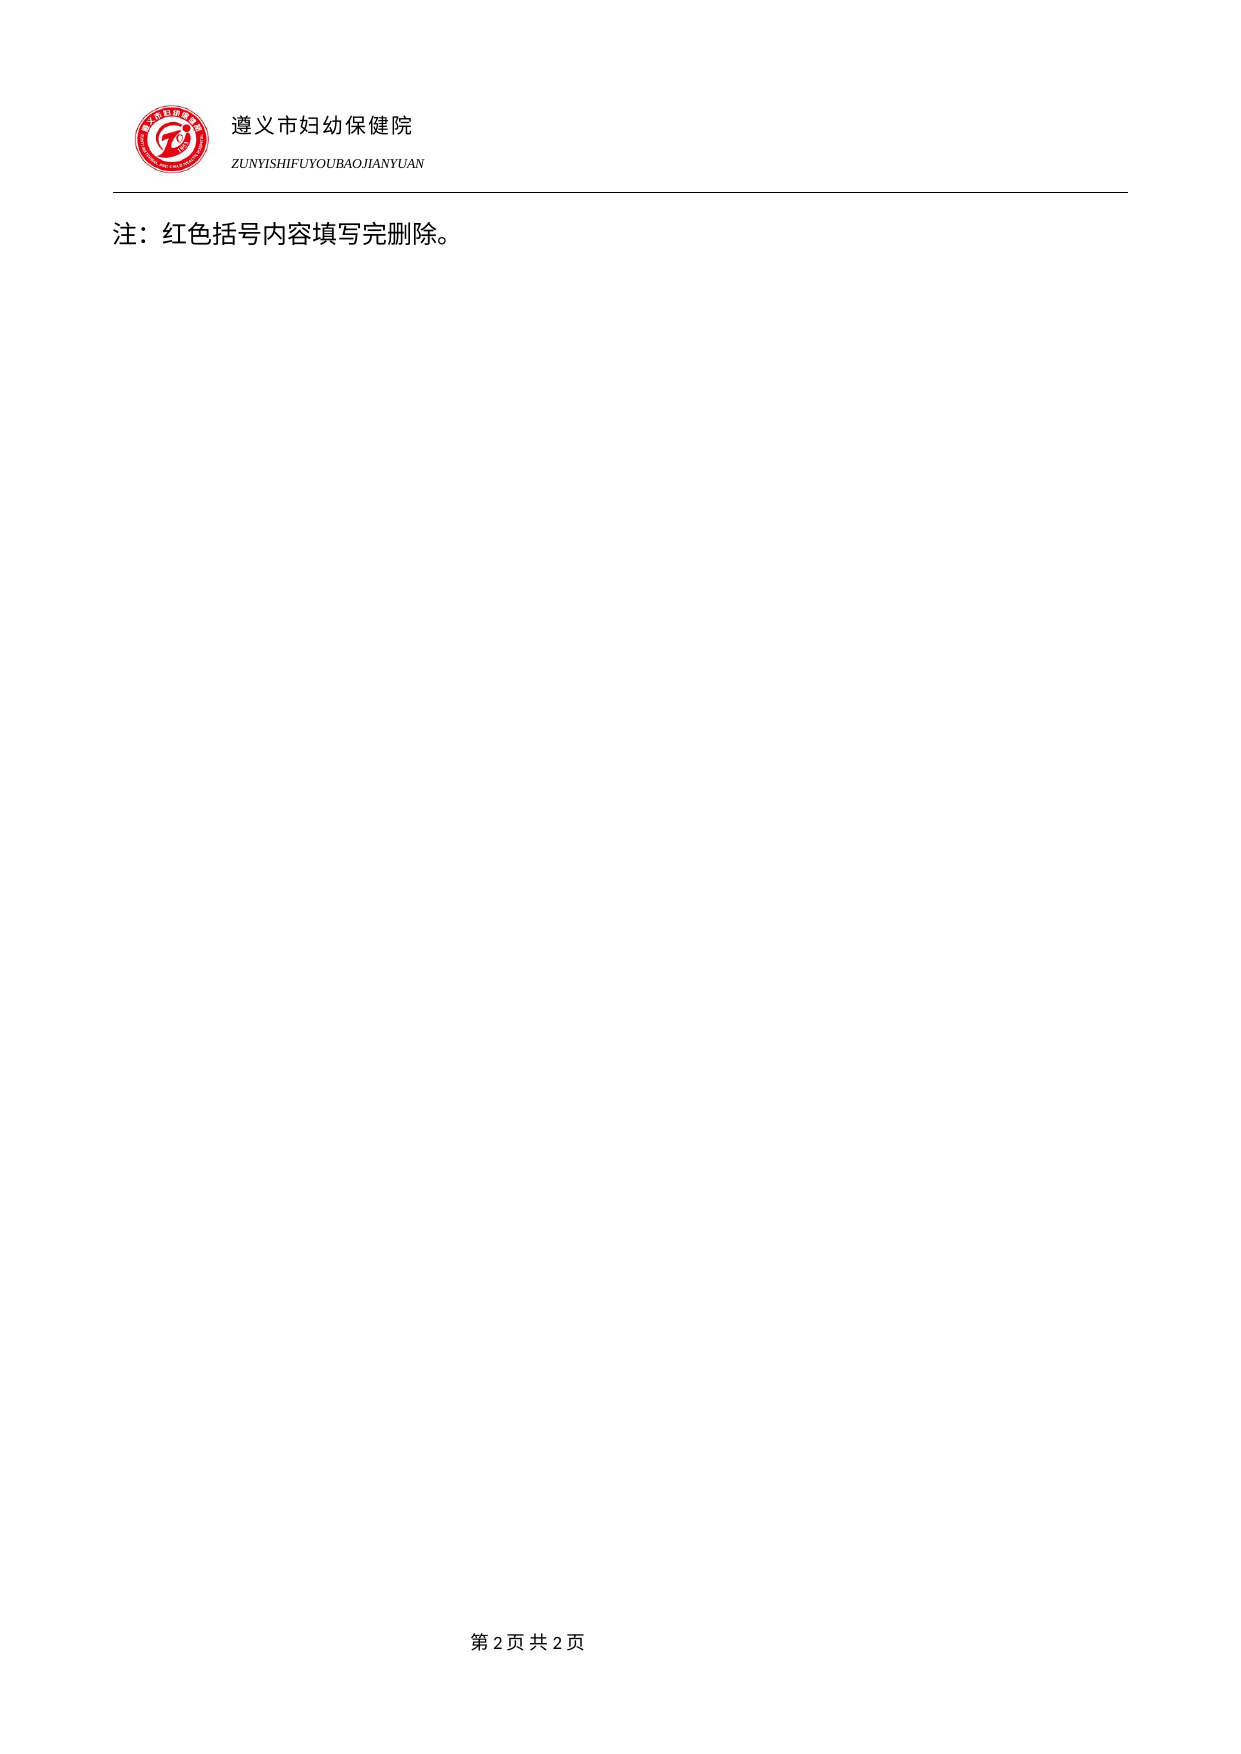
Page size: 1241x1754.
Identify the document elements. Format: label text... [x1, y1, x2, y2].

picture [116, 88, 227, 190]
text 注：红色括号内容填写完删除。 [112, 200, 1128, 265]
